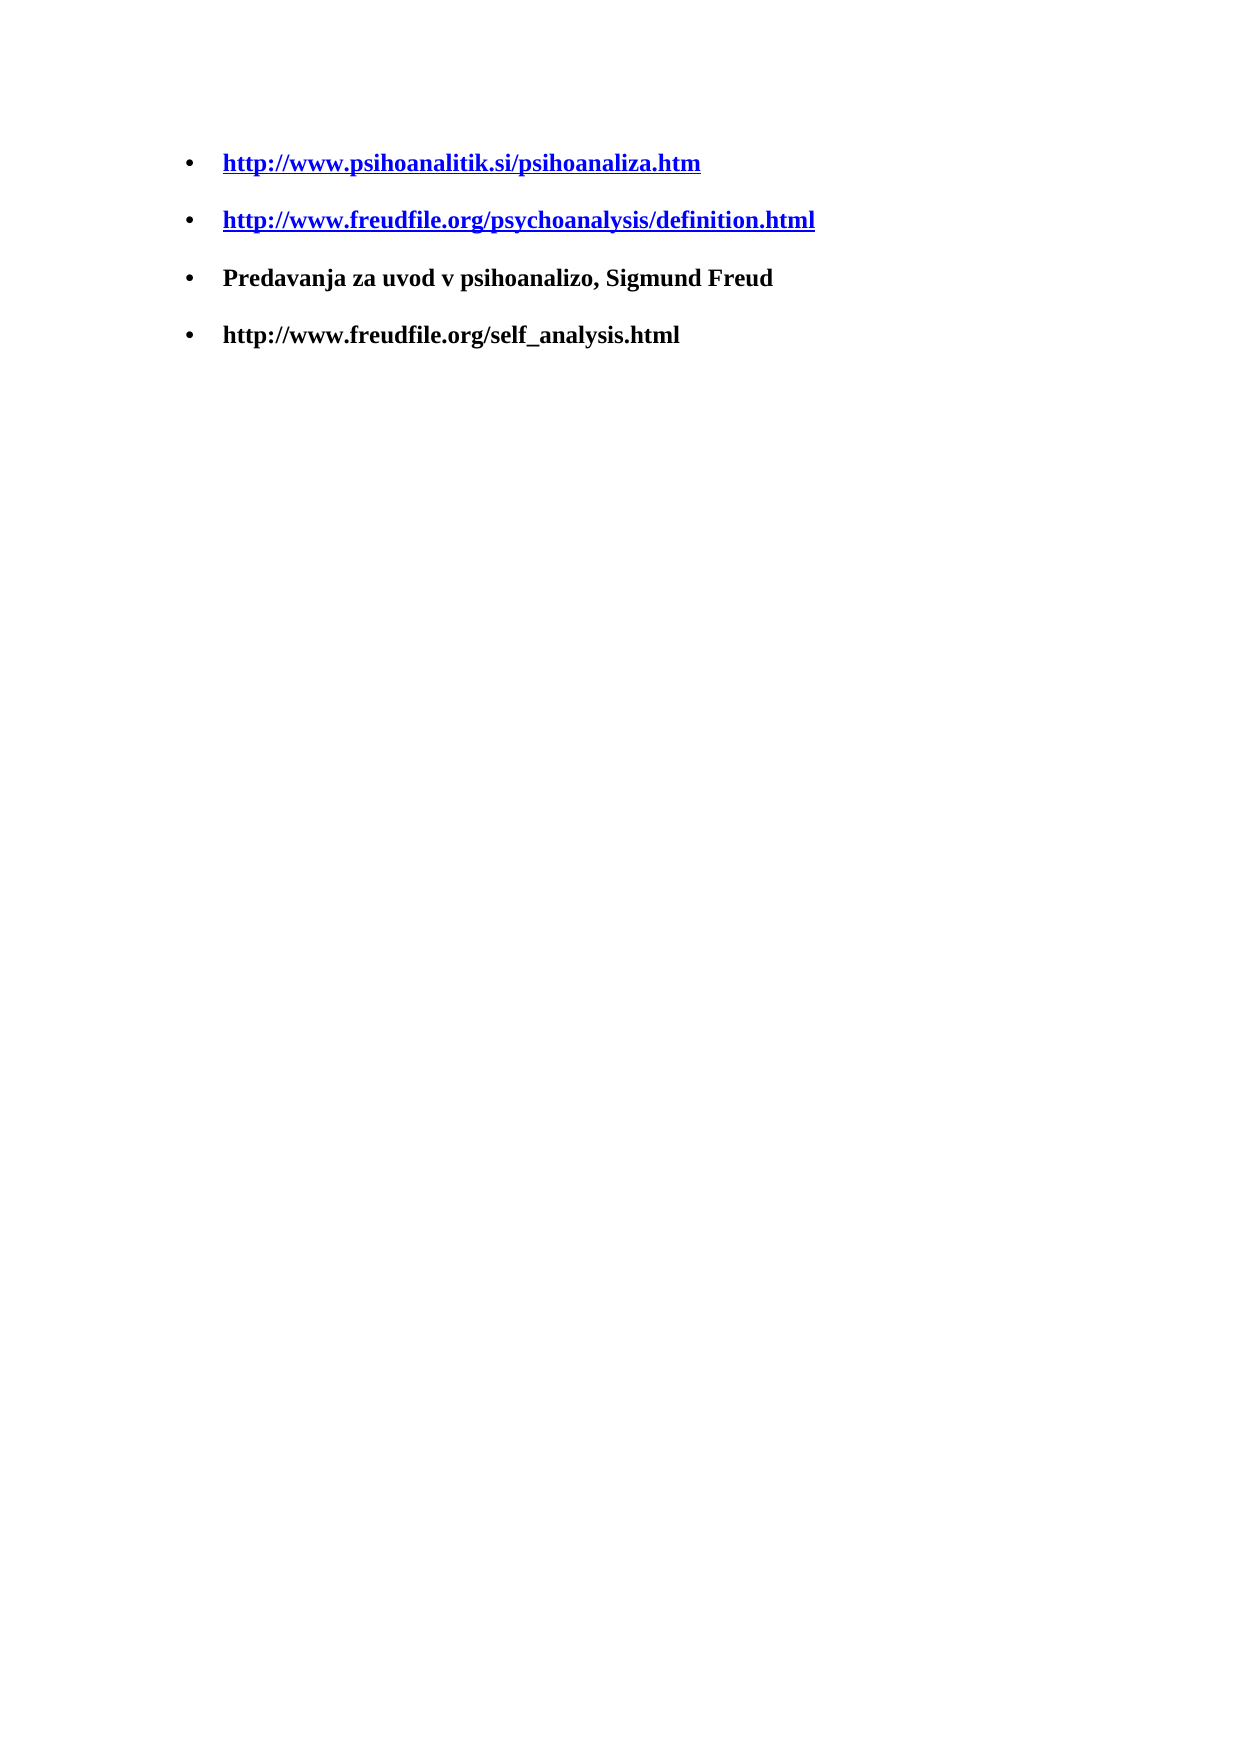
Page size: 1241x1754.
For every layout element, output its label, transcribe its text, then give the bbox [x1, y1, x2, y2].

list http://www.freudfile.org/psychoanalysis/definition.html [185, 205, 1093, 234]
list http://www.freudfile.org/self_analysis.html [185, 320, 1093, 349]
list Predavanja za uvod v psihoanalizo, Sigmund Freud [185, 263, 1093, 291]
list http://www.psihoanalitik.si/psihoanaliza.htm [185, 148, 1093, 176]
